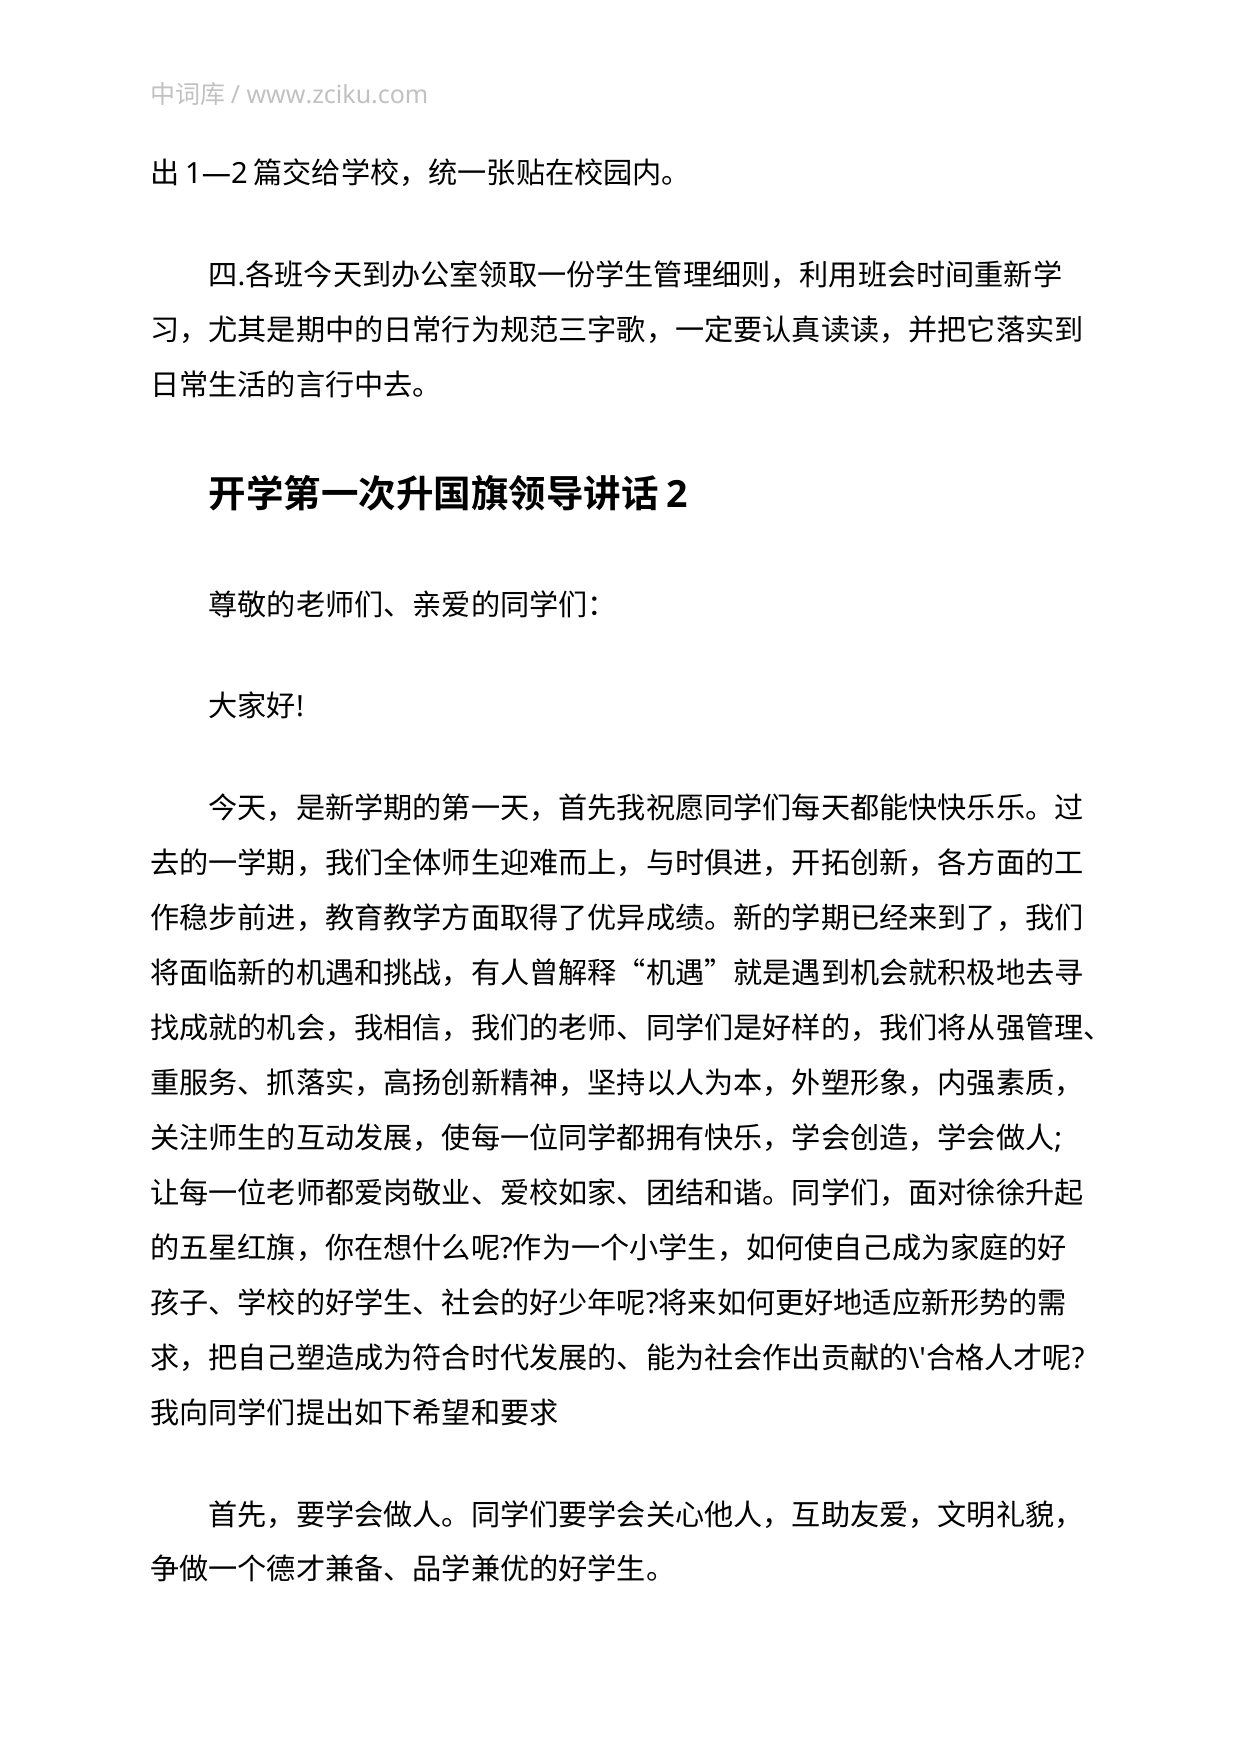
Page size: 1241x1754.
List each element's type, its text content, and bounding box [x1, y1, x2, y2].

text 尊敬的老师们、亲爱的同学们： [150, 581, 1090, 623]
text 今天，是新学期的第一天，首先我祝愿同学们每天都能快快乐乐。过去的一学期，我们全体师生迎难而上，与时俱进，开拓创新，各方面的工作稳步前进，教育教学方面取得了优异成绩。新的学期已经来到了，我们将面临新的机遇和挑战，有人曾解释“机遇”就是遇到机会就积极地去寻找成就的机会，我相信，我们的老师、同学们是好样的，我们将从强管理、重服务、抓落实，高扬创新精神，坚持以人为本，外塑形象，内强素质，关注师生的互动发展，使每一位同学都拥有快乐，学会创造，学会做人;让每一位老师都爱岗敬业、爱校如家、团结和谐。同学们，面对徐徐升起的五星红旗，你在想什么呢?作为一个小学生，如何使自己成为家庭的好孩子、学校的好学生、社会的好少年呢?将来如何更好地适应新形势的需求，把自己塑造成为符合时代发展的、能为社会作出贡献的\'合格人才呢?我向同学们提出如下希望和要求 [150, 785, 1090, 1432]
text 首先，要学会做人。同学们要学会关心他人，互助友爱，文明礼貌，争做一个德才兼备、品学兼优的好学生。 [150, 1491, 1090, 1588]
text 大家好! [150, 683, 1090, 725]
text 开学第一次升国旗领导讲话2 [150, 464, 1090, 518]
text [150, 150, 1090, 192]
text 四.各班今天到办公室领取一份学生管理细则，利用班会时间重新学习，尤其是期中的日常行为规范三字歌，一定要认真读读，并把它落实到日常生活的言行中去。 [150, 252, 1090, 404]
